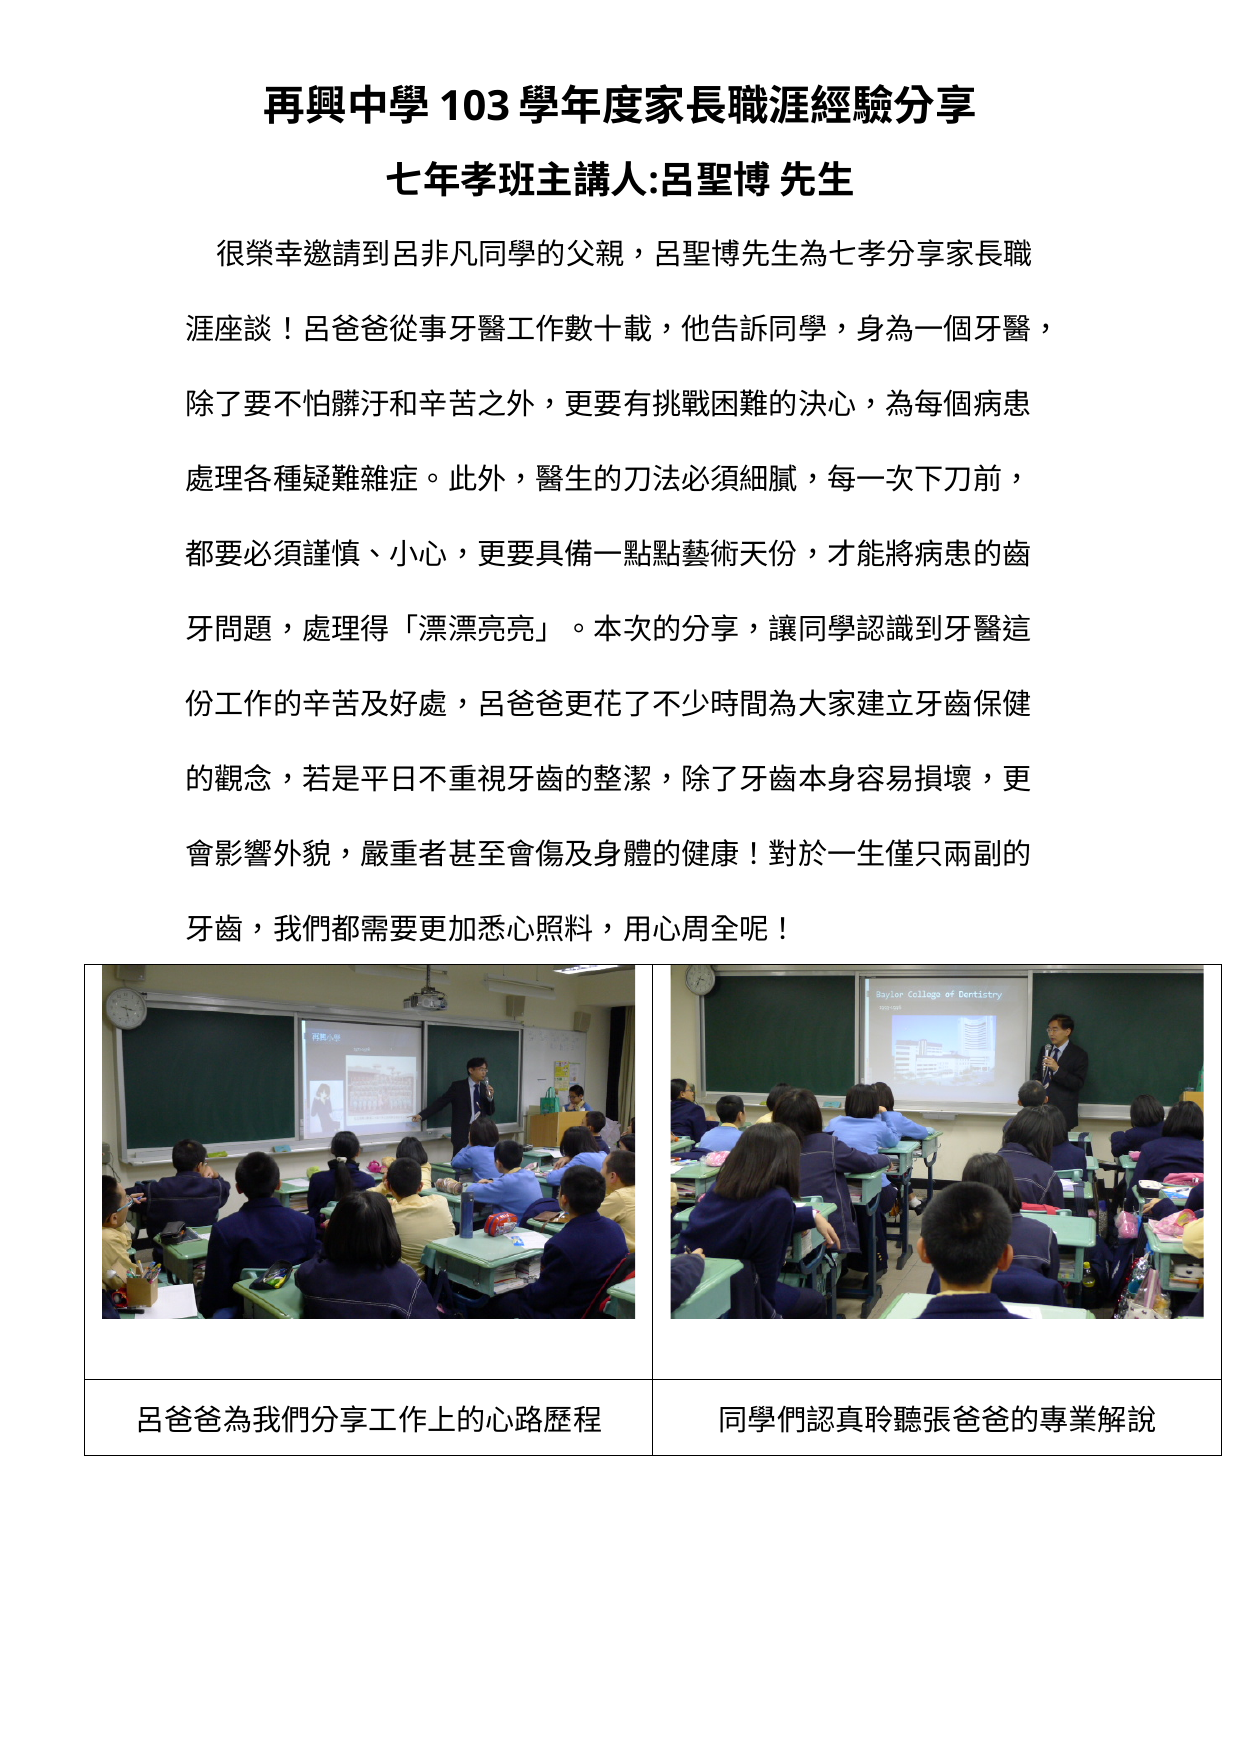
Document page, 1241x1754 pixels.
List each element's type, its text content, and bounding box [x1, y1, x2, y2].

picture [102, 965, 636, 1319]
table_header [85, 965, 652, 1379]
text 再興中學103學年度家長職涯經驗分享 [185, 64, 1055, 139]
text 很榮幸邀請到呂非凡同學的父親，呂聖博先生為七孝分享家長職涯座談！呂爸爸從事牙醫工作數十載，他告訴同學，身為一個牙醫，除了要不怕髒汙和辛苦之外，更要有挑戰困難的決心，為每個病患處理各種疑難雜症。此外，醫生的刀法必須細膩，每一次下刀前，都要必須謹慎、小心，更要具備一點點藝術天份，才能將病患的齒牙問題，處理得「漂漂亮亮」。本次的分享，讓同學認識到牙醫這份工作的辛苦及好處，呂爸爸更花了不少時間為大家建立牙齒保健的觀念，若是平日不重視牙齒的整潔，除了牙齒本身容易損壞，更會影響外貌，嚴重者甚至會傷及身體的健康！對於一生僅只兩副的牙齒，我們都需要更加悉心照料，用心周全呢！ [185, 214, 1055, 964]
table_header [653, 965, 1221, 1379]
table_cell 呂爸爸為我們分享工作上的心路歷程 [85, 1380, 652, 1455]
picture [670, 965, 1204, 1319]
table_cell 同學們認真聆聽張爸爸的專業解說 [653, 1380, 1221, 1455]
text 七年孝班主講人:呂聖博 先生 [185, 139, 1055, 214]
